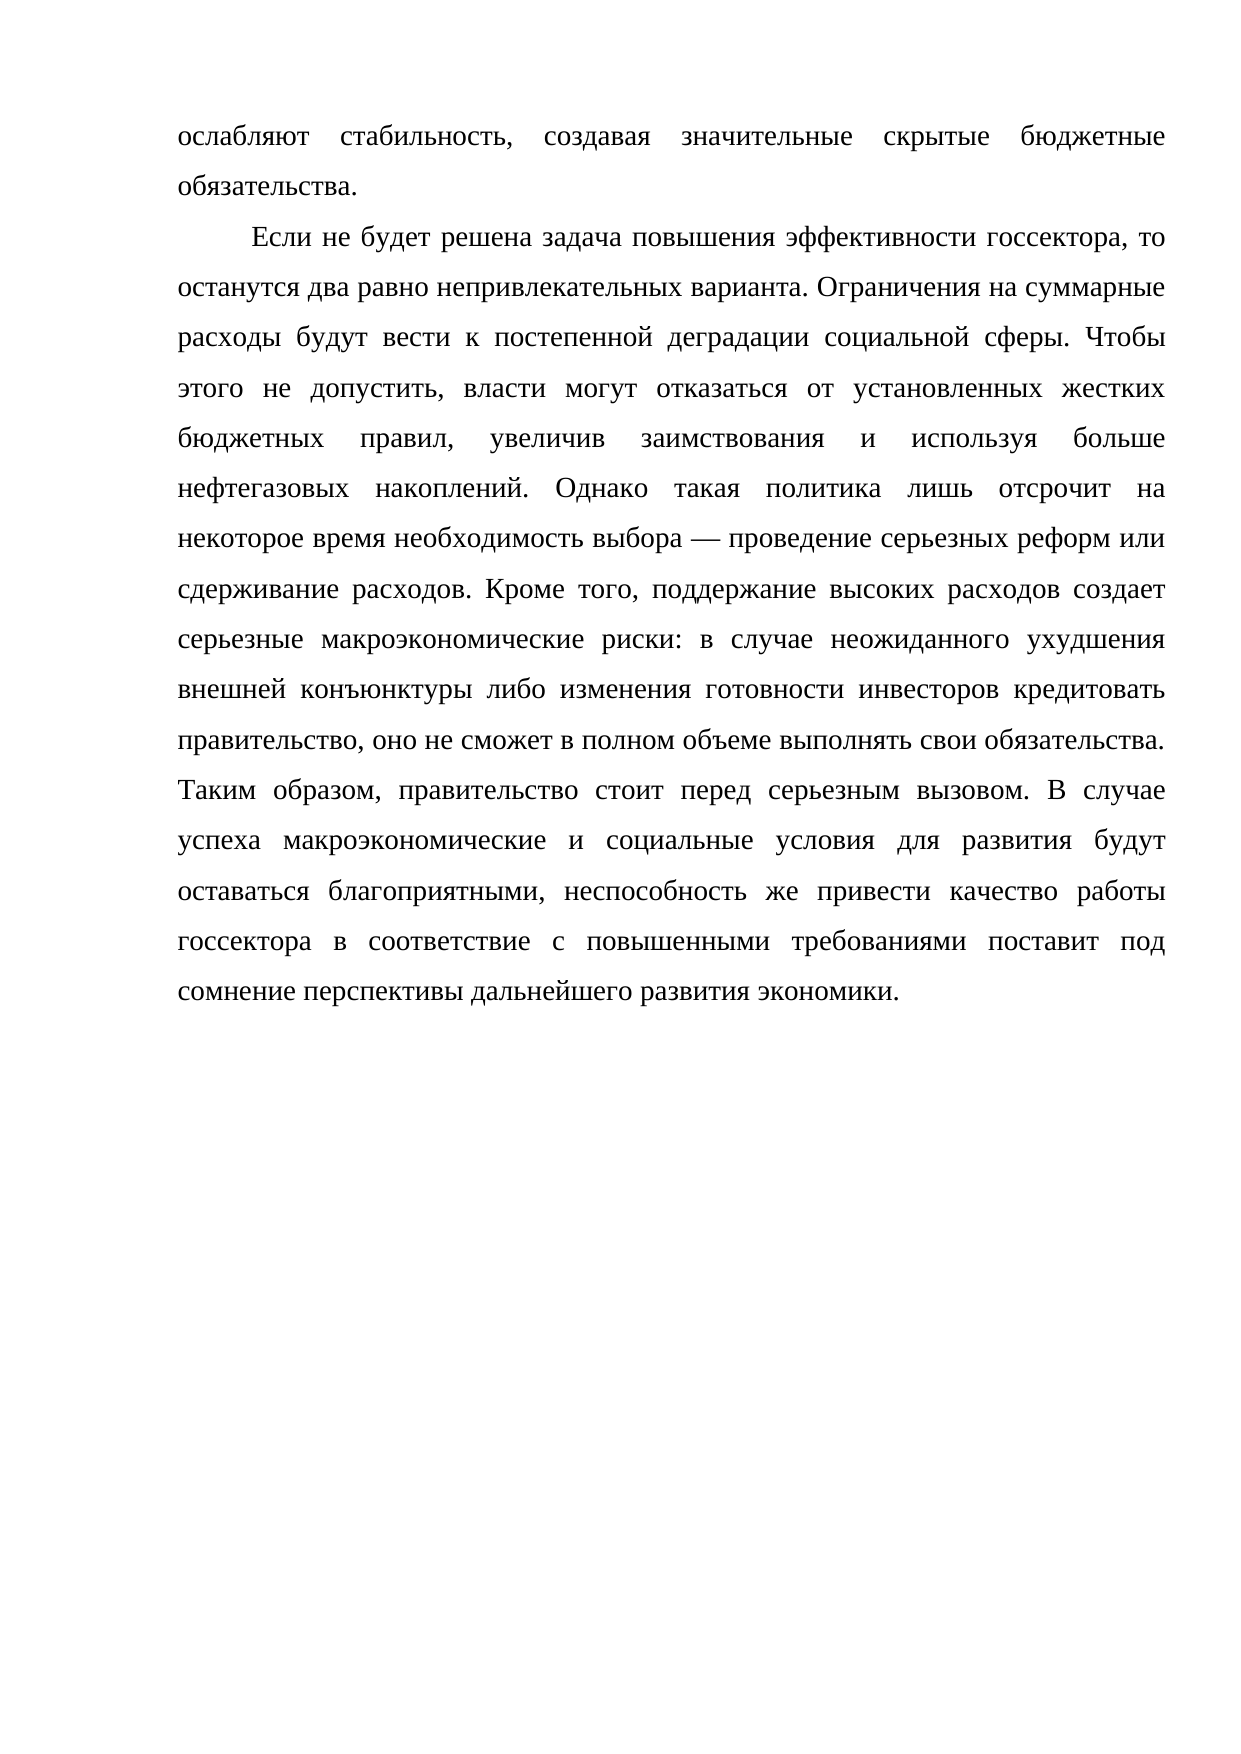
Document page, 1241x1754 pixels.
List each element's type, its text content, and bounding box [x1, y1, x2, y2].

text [177, 118, 1166, 202]
text Если не будет решена задача повышения эффективности госсектора, то останутся два равно непривлекательных варианта. Ограничения на суммарные расходы будут вести к постепенной деградации социальной сферы. Чтобы этого не допустить, власти могут отказаться от установленных жестких бюджетных правил, увеличив заимствования и используя больше нефтегазовых накоплений. Однако такая политика лишь отсрочит на некоторое время необходимость выбора — проведение серьезных реформ или сдерживание расходов. Кроме того, поддержание высоких расходов создает серьезные макроэкономические риски: в случае неожиданного ухудшения внешней конъюнктуры либо изменения готовности инвесторов кредитовать правительство, оно не сможет в полном объеме выполнять свои обязательства. Таким образом, правительство стоит перед серьезным вызовом. В случае успеха макроэкономические и социальные условия для развития будут оставаться благоприятными, неспособность же привести качество работы госсектора в соответствие с повышенными требованиями поставит под сомнение перспективы дальнейшего развития экономики. [177, 219, 1166, 1007]
